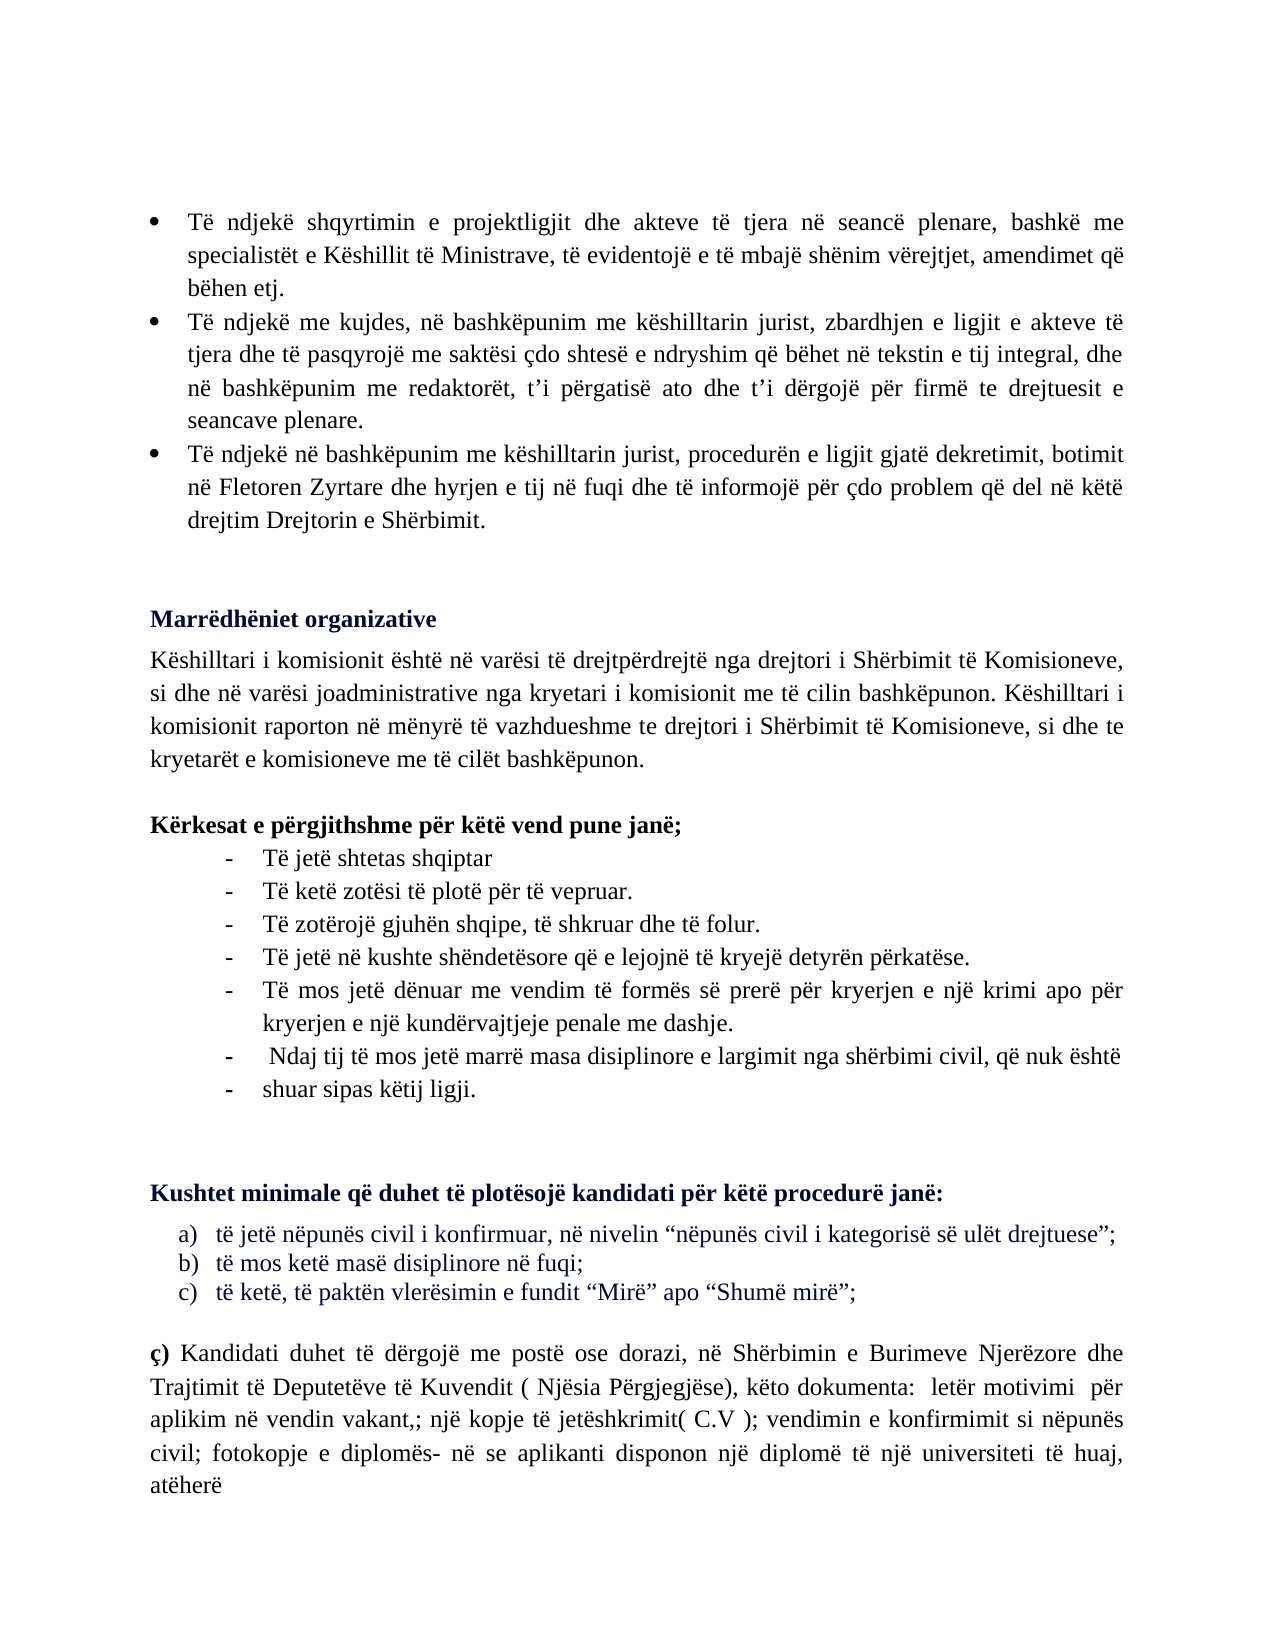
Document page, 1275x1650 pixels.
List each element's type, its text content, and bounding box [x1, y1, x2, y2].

list Të ndjekë në bashkëpunim me këshilltarin jurist, procedurën e ligjit gjatë dekretimit, botimit në Fletoren Zyrtare dhe hyrjen e tij në fuqi dhe të informojë për çdo problem që del në këtë drejtim Drejtorin e Shërbimit. [150, 439, 1125, 533]
list shuar sipas këtij ligji. [225, 1074, 1125, 1103]
list Ndaj tij të mos jetë marrë masa disiplinore e largimit nga shërbimi civil, që nuk është [225, 1041, 1125, 1070]
list të mos ketë masë disiplinore në fuqi; [178, 1248, 1125, 1277]
text Kërkesat e përgjithshme për këtë vend pune janë; [150, 810, 1125, 839]
list Të ndjekë shqyrtimin e projektligjit dhe akteve të tjera në seancë plenare, bashkë me specialistët e Këshillit të Ministrave, të evidentojë e të mbajë shënim vërejtjet, amendimet që bëhen etj. [150, 207, 1125, 302]
text Marrëdhëniet organizative [150, 604, 1125, 633]
list Të mos jetë dënuar me vendim të formës së prerë për kryerjen e një krimi apo për kryerjen e një kundërvajtjeje penale me dashje. [225, 975, 1125, 1037]
list të ketë, të paktën vlerësimin e fundit “Mirë” apo “Shumë mirë”; [178, 1277, 1125, 1306]
list Të ndjekë me kujdes, në bashkëpunim me këshilltarin jurist, zbardhjen e ligjit e akteve të tjera dhe të pasqyrojë me saktësi çdo shtesë e ndryshim që bëhet në tekstin e tij integral, dhe në bashkëpunim me redaktorët, t’i përgatisë ato dhe t’i dërgojë për firmë te drejtuesit e seancave plenare. [150, 307, 1125, 434]
text Kushtet minimale që duhet të plotësojë kandidati për këtë procedurë janë: [150, 1178, 1125, 1207]
text ç) Kandidati duhet të dërgojë me postë ose dorazi, në Shërbimin e Burimeve Njerëzore dhe Trajtimit të Deputetëve të Kuvendit ( Njësia Përgjegjëse), këto dokumenta: letër motivimi për aplikim në vendin vakant,; një kopje të jetëshkrimit( C.V ); vendimin e konfirmimit si nëpunës civil; fotokopje e diplomës- në se aplikanti disponon një diplomë të një universiteti të huaj, atëherë [150, 1338, 1125, 1499]
list të jetë nëpunës civil i konfirmuar, në nivelin “nëpunës civil i kategorisë së ulët drejtuese”; [178, 1219, 1125, 1248]
text Këshilltari i komisionit është në varësi të drejtpërdrejtë nga drejtori i Shërbimit të Komisioneve, si dhe në varësi joadministrative nga kryetari i komisionit me të cilin bashkëpunon. Këshilltari i komisionit raporton në mënyrë të vazhdueshme te drejtori i Shërbimit të Komisioneve, si dhe te kryetarët e komisioneve me të cilët bashkëpunon. [150, 645, 1125, 773]
list Të ketë zotësi të plotë për të vepruar. [225, 876, 1125, 905]
list Të jetë shtetas shqiptar [225, 843, 1125, 872]
list Të jetë në kushte shëndetësore që e lejojnë të kryejë detyrën përkatëse. [225, 942, 1125, 971]
list Të zotërojë gjuhën shqipe, të shkruar dhe të folur. [225, 909, 1125, 938]
